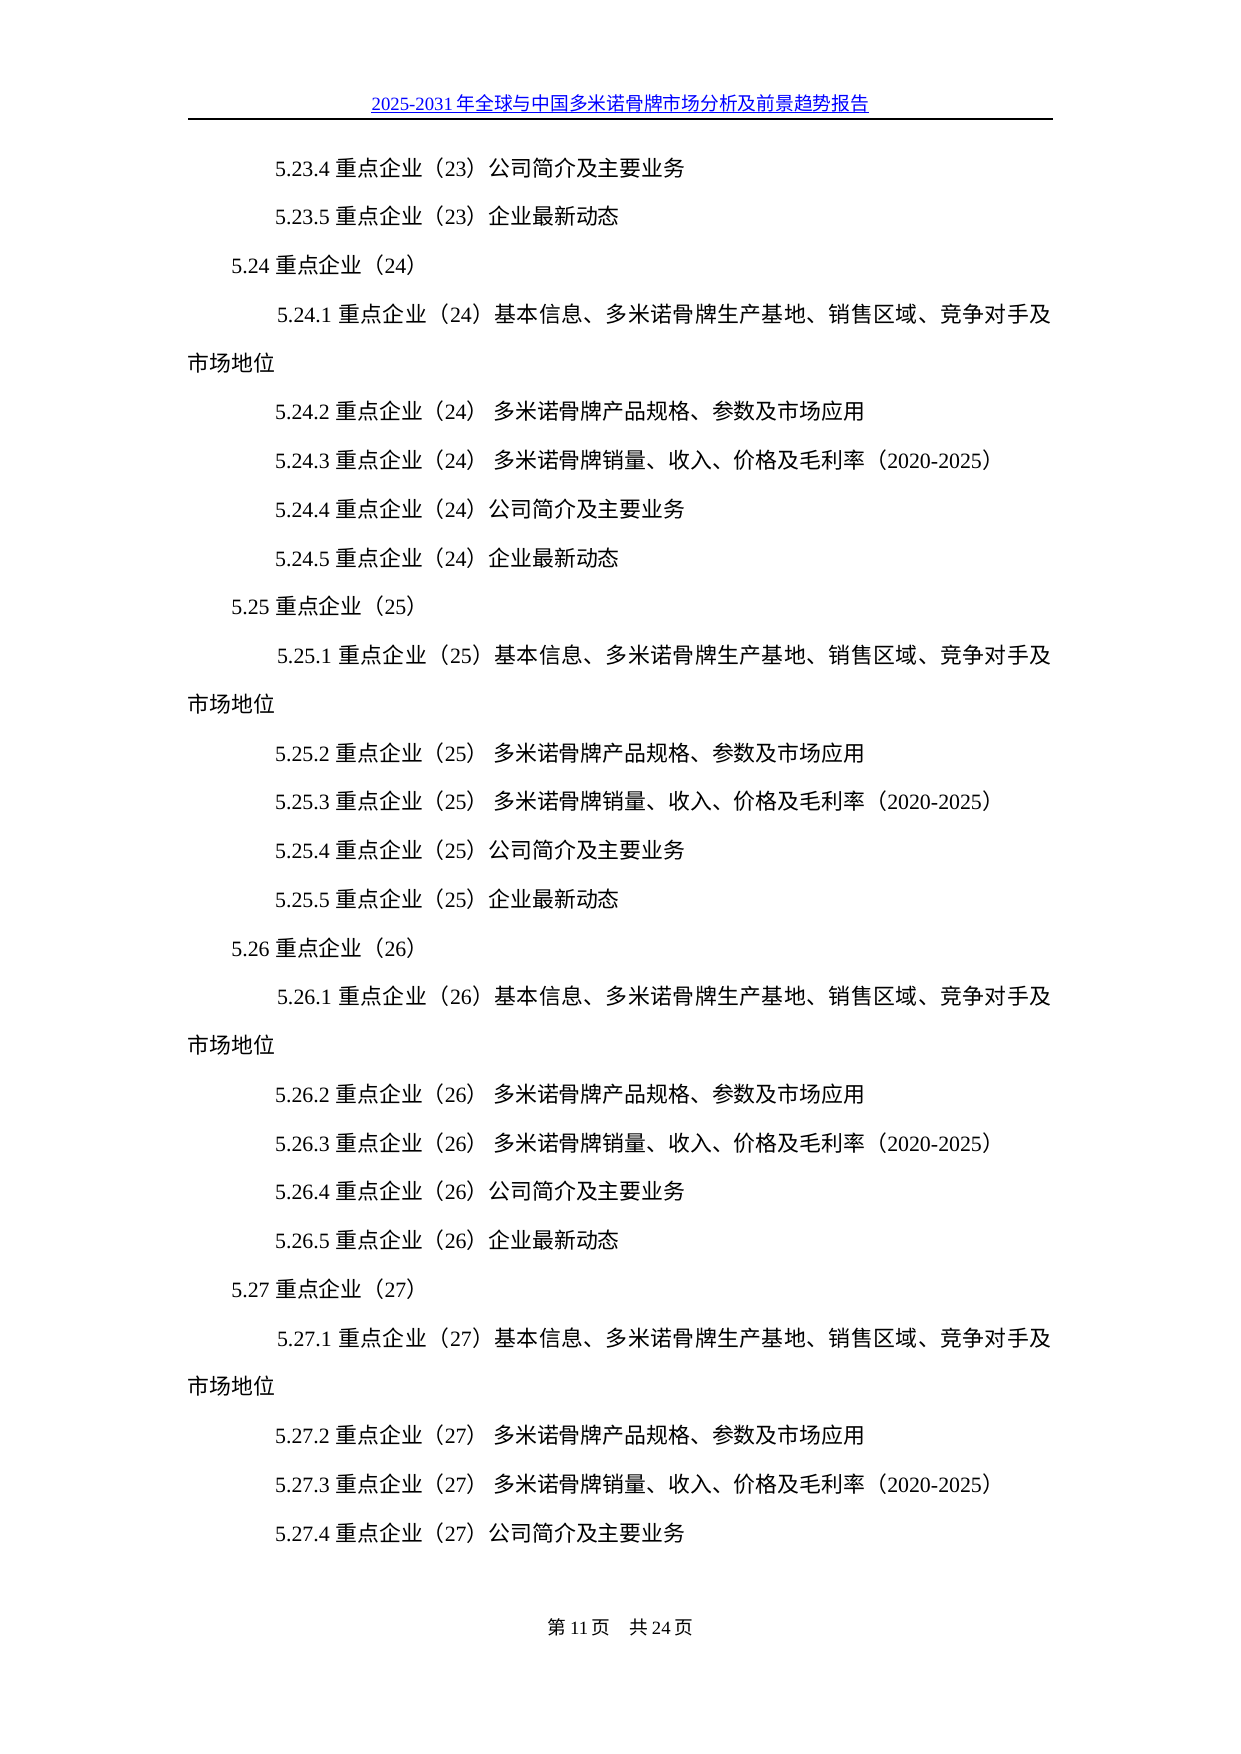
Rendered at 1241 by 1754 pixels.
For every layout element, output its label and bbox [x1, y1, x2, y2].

text [187, 150, 1053, 1548]
